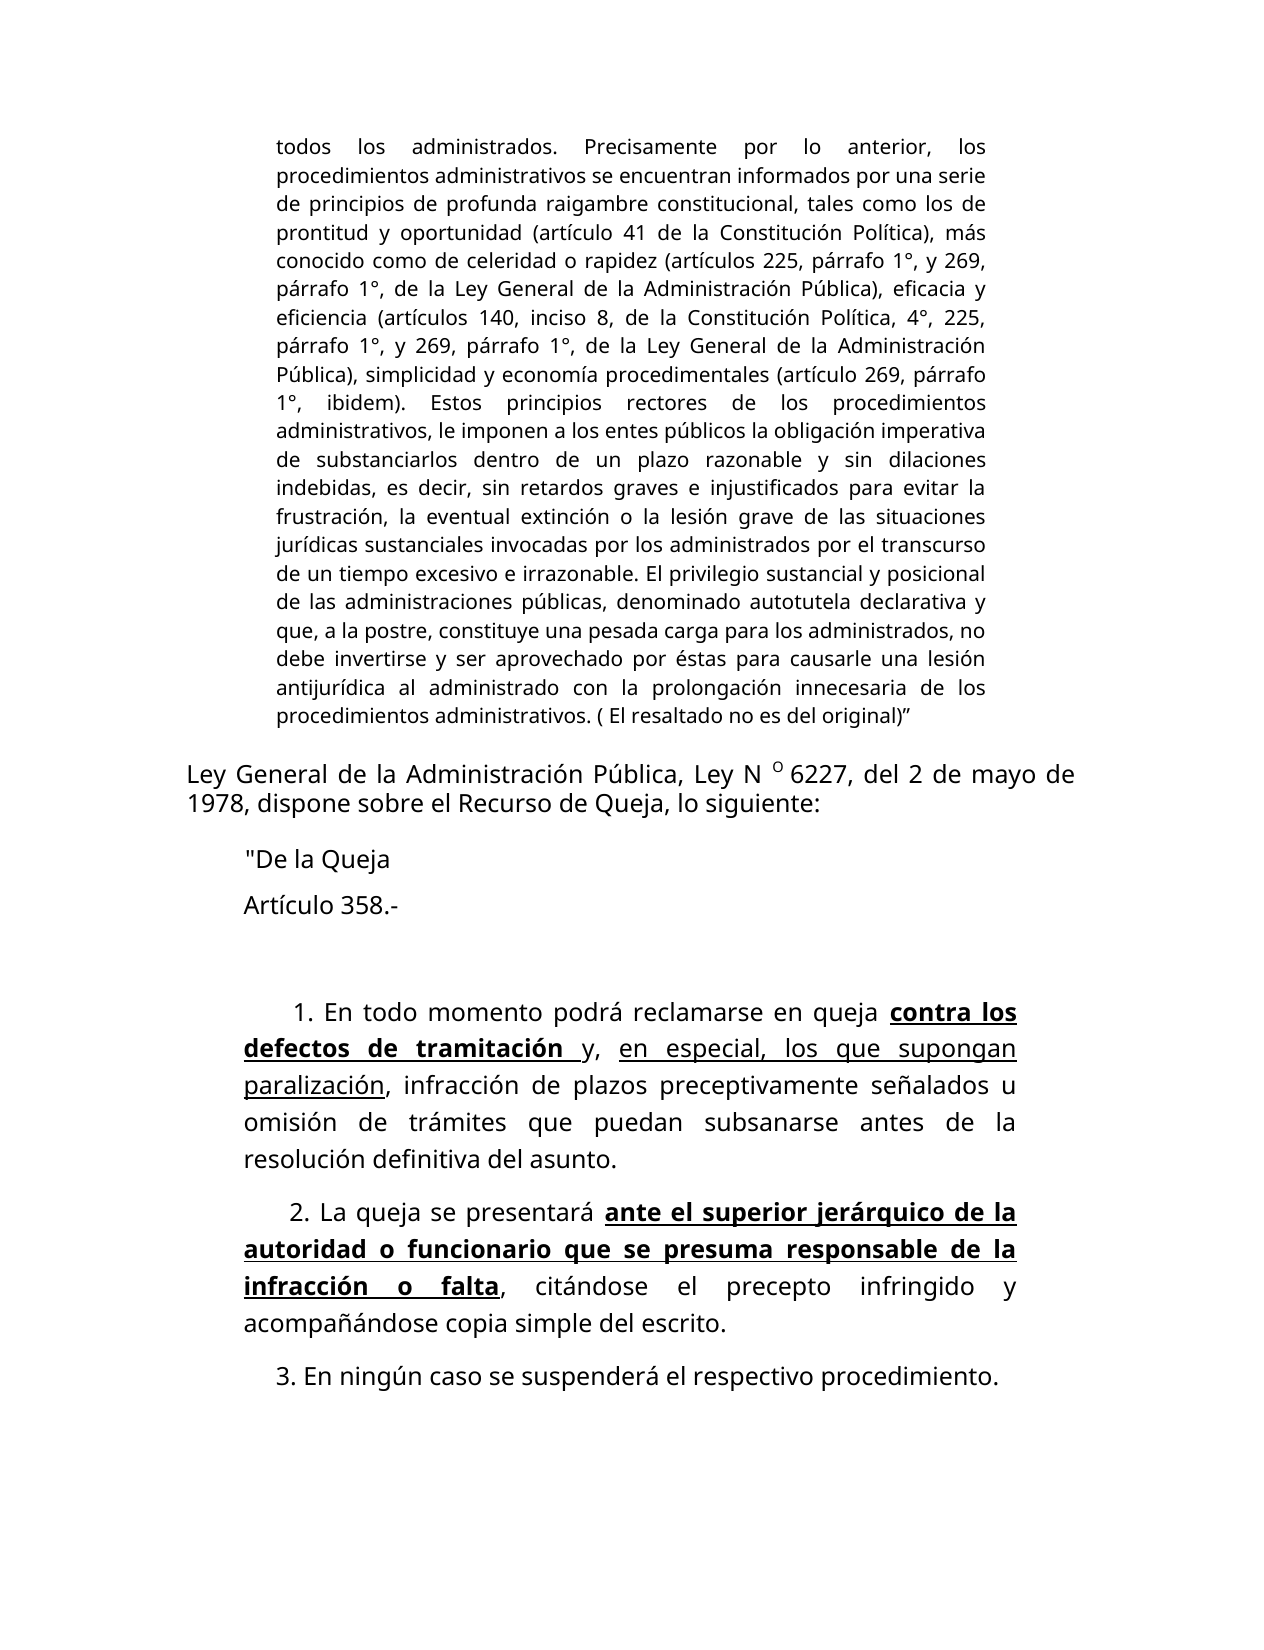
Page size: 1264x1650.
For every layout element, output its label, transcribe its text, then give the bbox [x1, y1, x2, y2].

text 1. En todo momento podrá reclamarse en queja contra los defectos de tramitación y, en especial, los que supongan paralización, infracción de plazos preceptivamente señalados u omisión de trámites que puedan subsanarse antes de la resolución definitiva del asunto. [243, 994, 1017, 1176]
text "De la Queja [244, 843, 1069, 875]
text 2. La queja se presentará ante el superior jerárquico de la autoridad o funcionario que se presuma responsable de la infracción o falta, citándose el precepto infringido y acompañándose copia simple del escrito. [243, 1195, 1017, 1261]
text 3. En ningún caso se suspenderá el respectivo procedimiento. [243, 1359, 1017, 1393]
text Artículo 358.- [243, 887, 1017, 922]
text Ley General de la Administración Pública, Ley N O 6227, del 2 de mayo de 1978, dispone sobre el Recurso de Queja, lo siguiente: [186, 759, 1075, 820]
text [276, 132, 987, 729]
text 2. La queja se presentará ante el superior jerárquico de la autoridad o funcionario que se presuma responsable de la infracción o falta, citándose el precepto infringido y acompañándose copia simple del escrito. [243, 1262, 1017, 1339]
